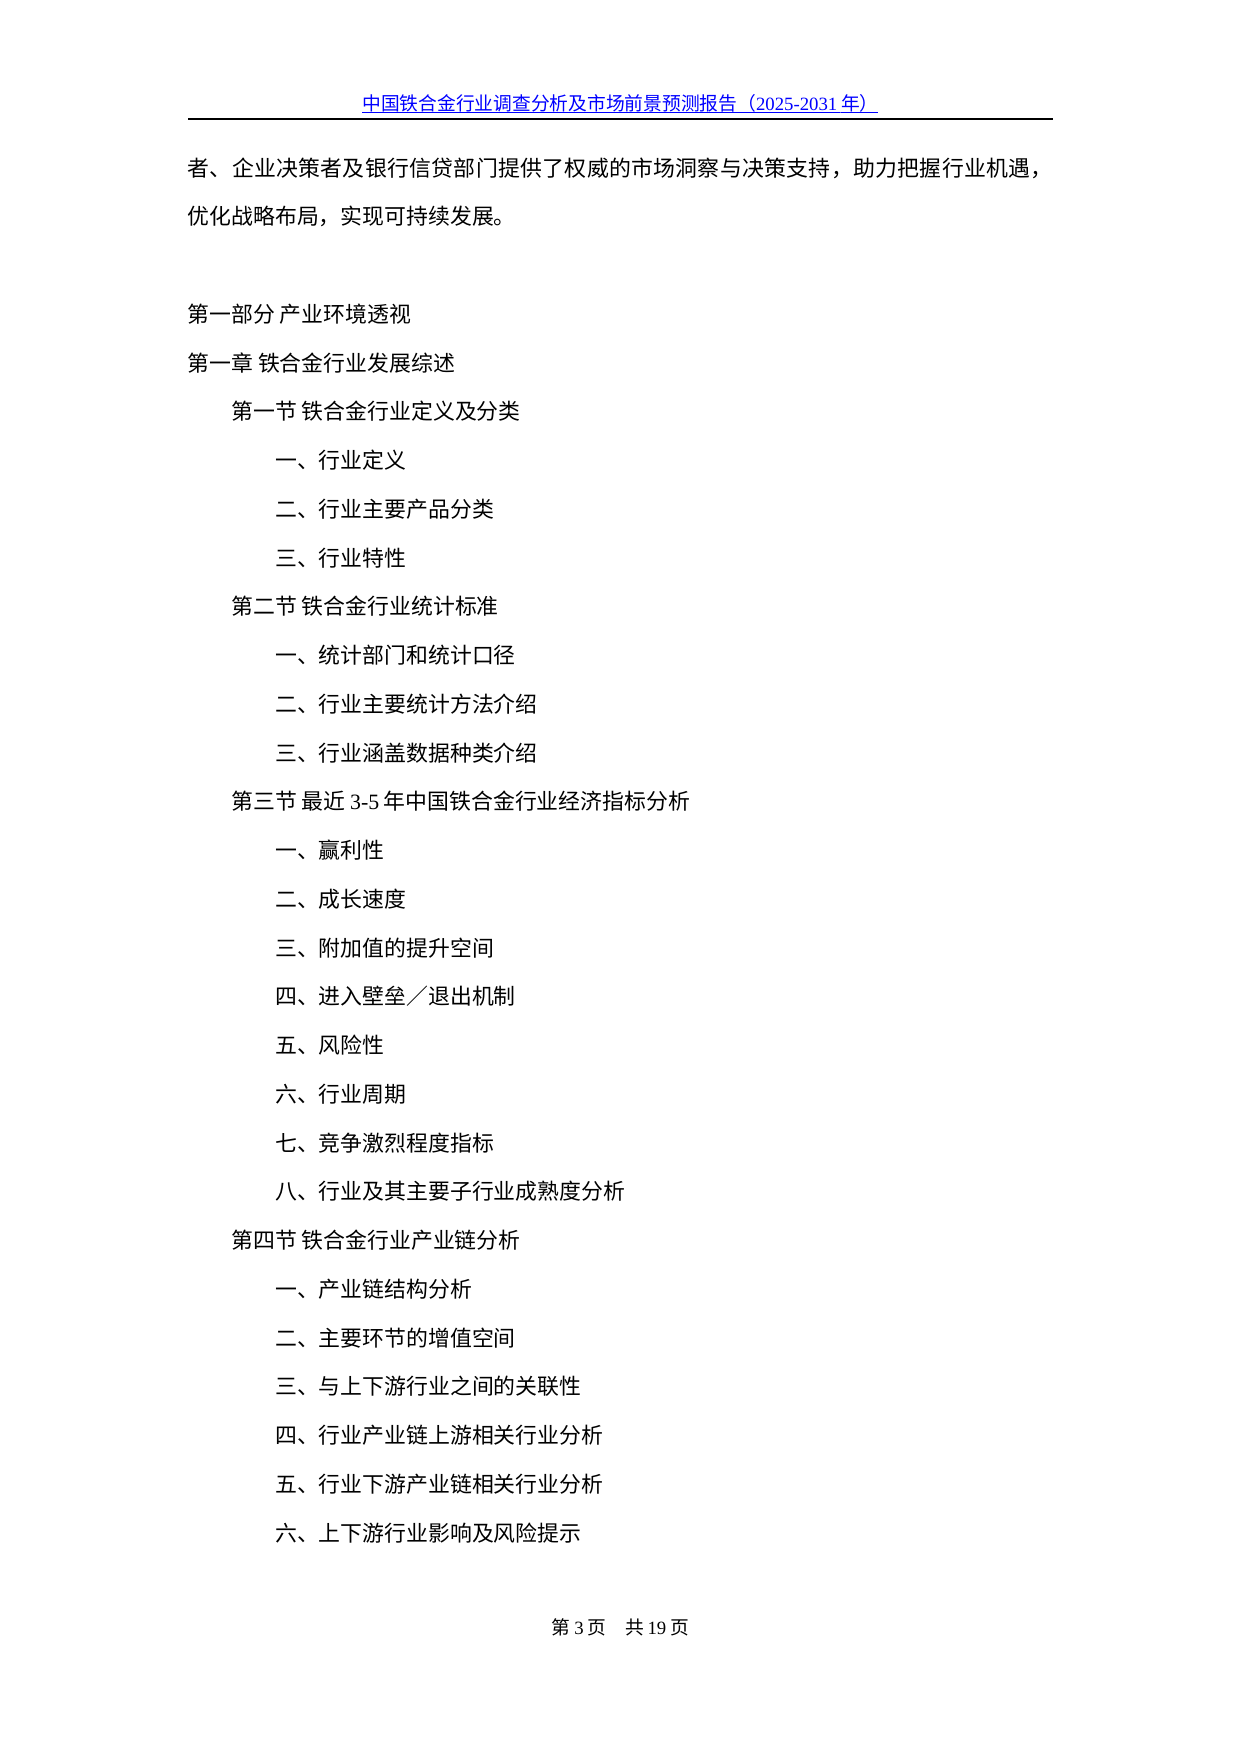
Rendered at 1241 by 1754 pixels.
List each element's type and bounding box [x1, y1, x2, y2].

text [187, 150, 1053, 1548]
